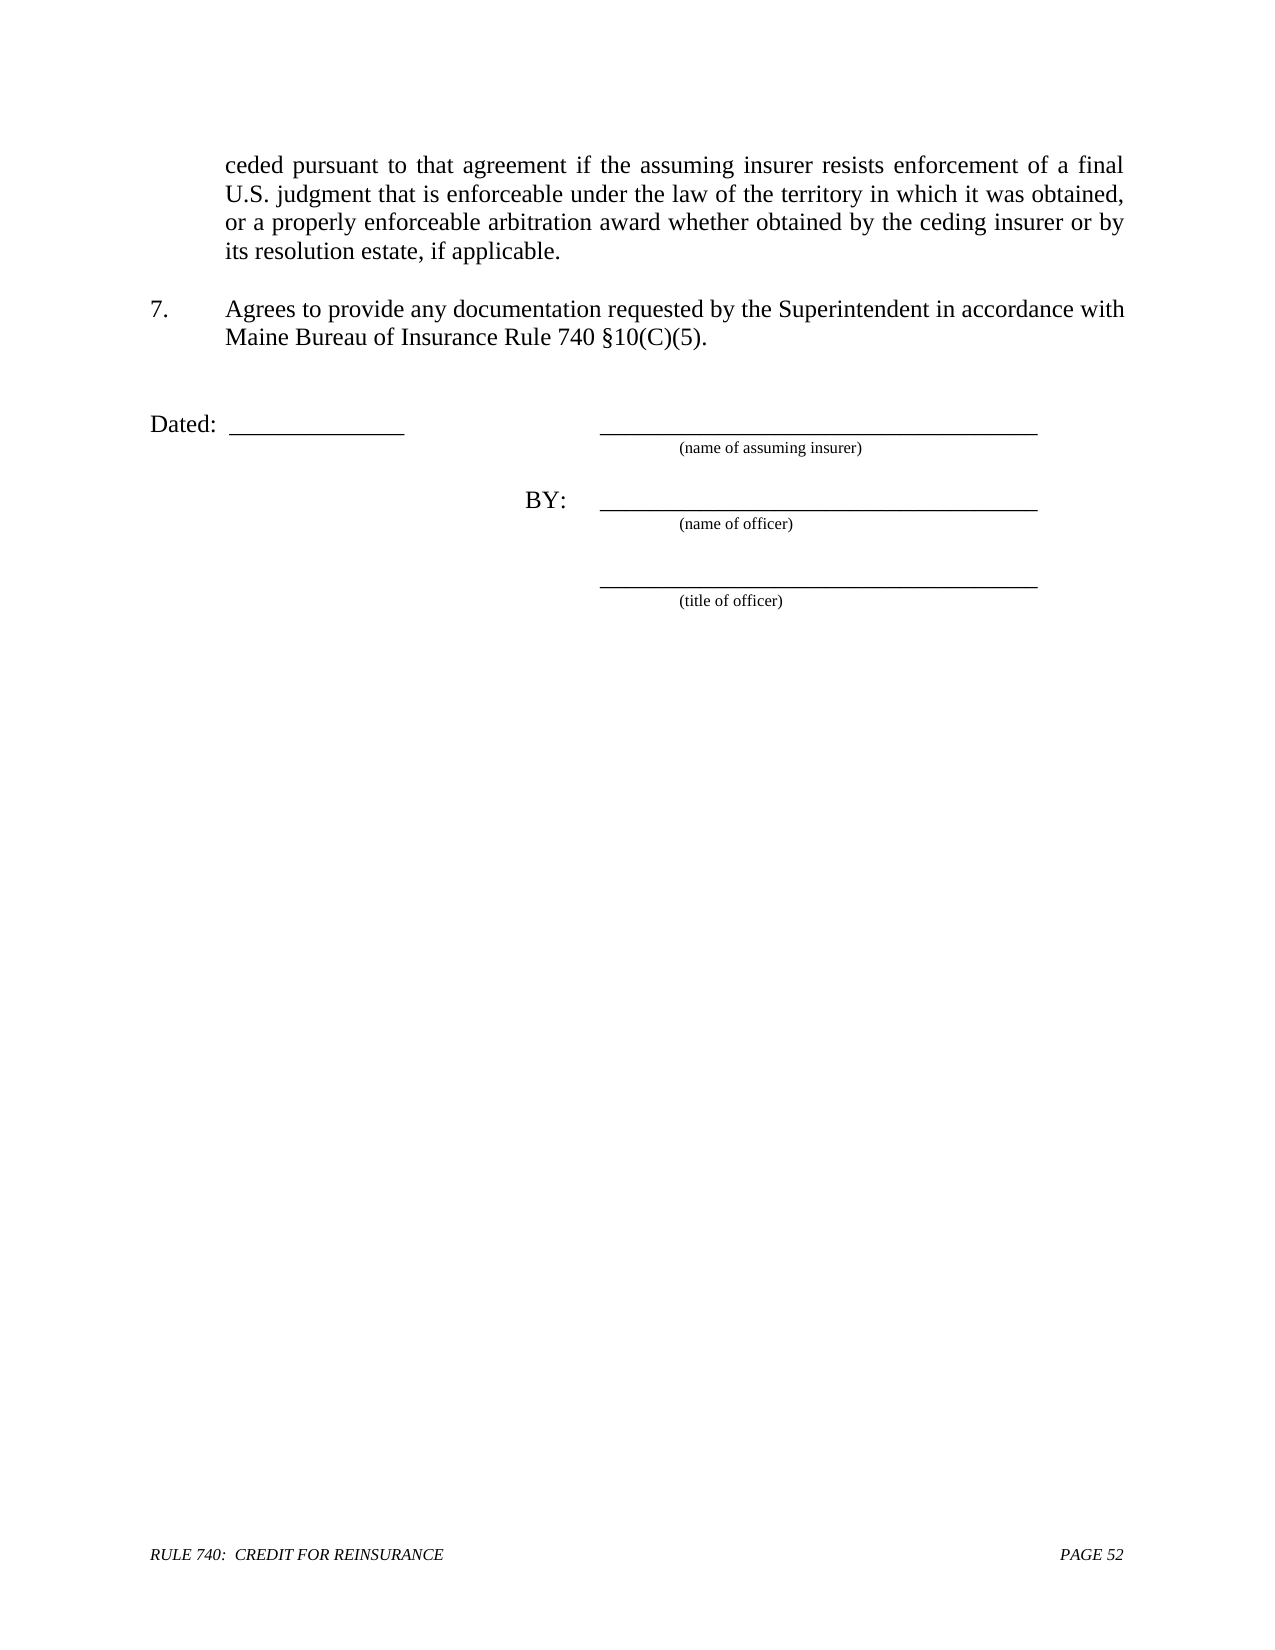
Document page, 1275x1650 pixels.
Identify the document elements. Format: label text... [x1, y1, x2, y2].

text 7. Agrees to provide any documentation requested by the Superintendent in accordance with Maine Bureau of Insurance Rule 740 §10(C)(5). [150, 294, 1125, 351]
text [150, 150, 1125, 265]
text (name of officer) [150, 514, 1125, 533]
text Dated: ______________ ___________________________________ [150, 409, 1125, 437]
text BY: ___________________________________ [150, 485, 1125, 514]
text (title of officer) [150, 591, 1125, 610]
text (name of assuming insurer) [150, 437, 1125, 457]
text ___________________________________ [150, 562, 1125, 591]
